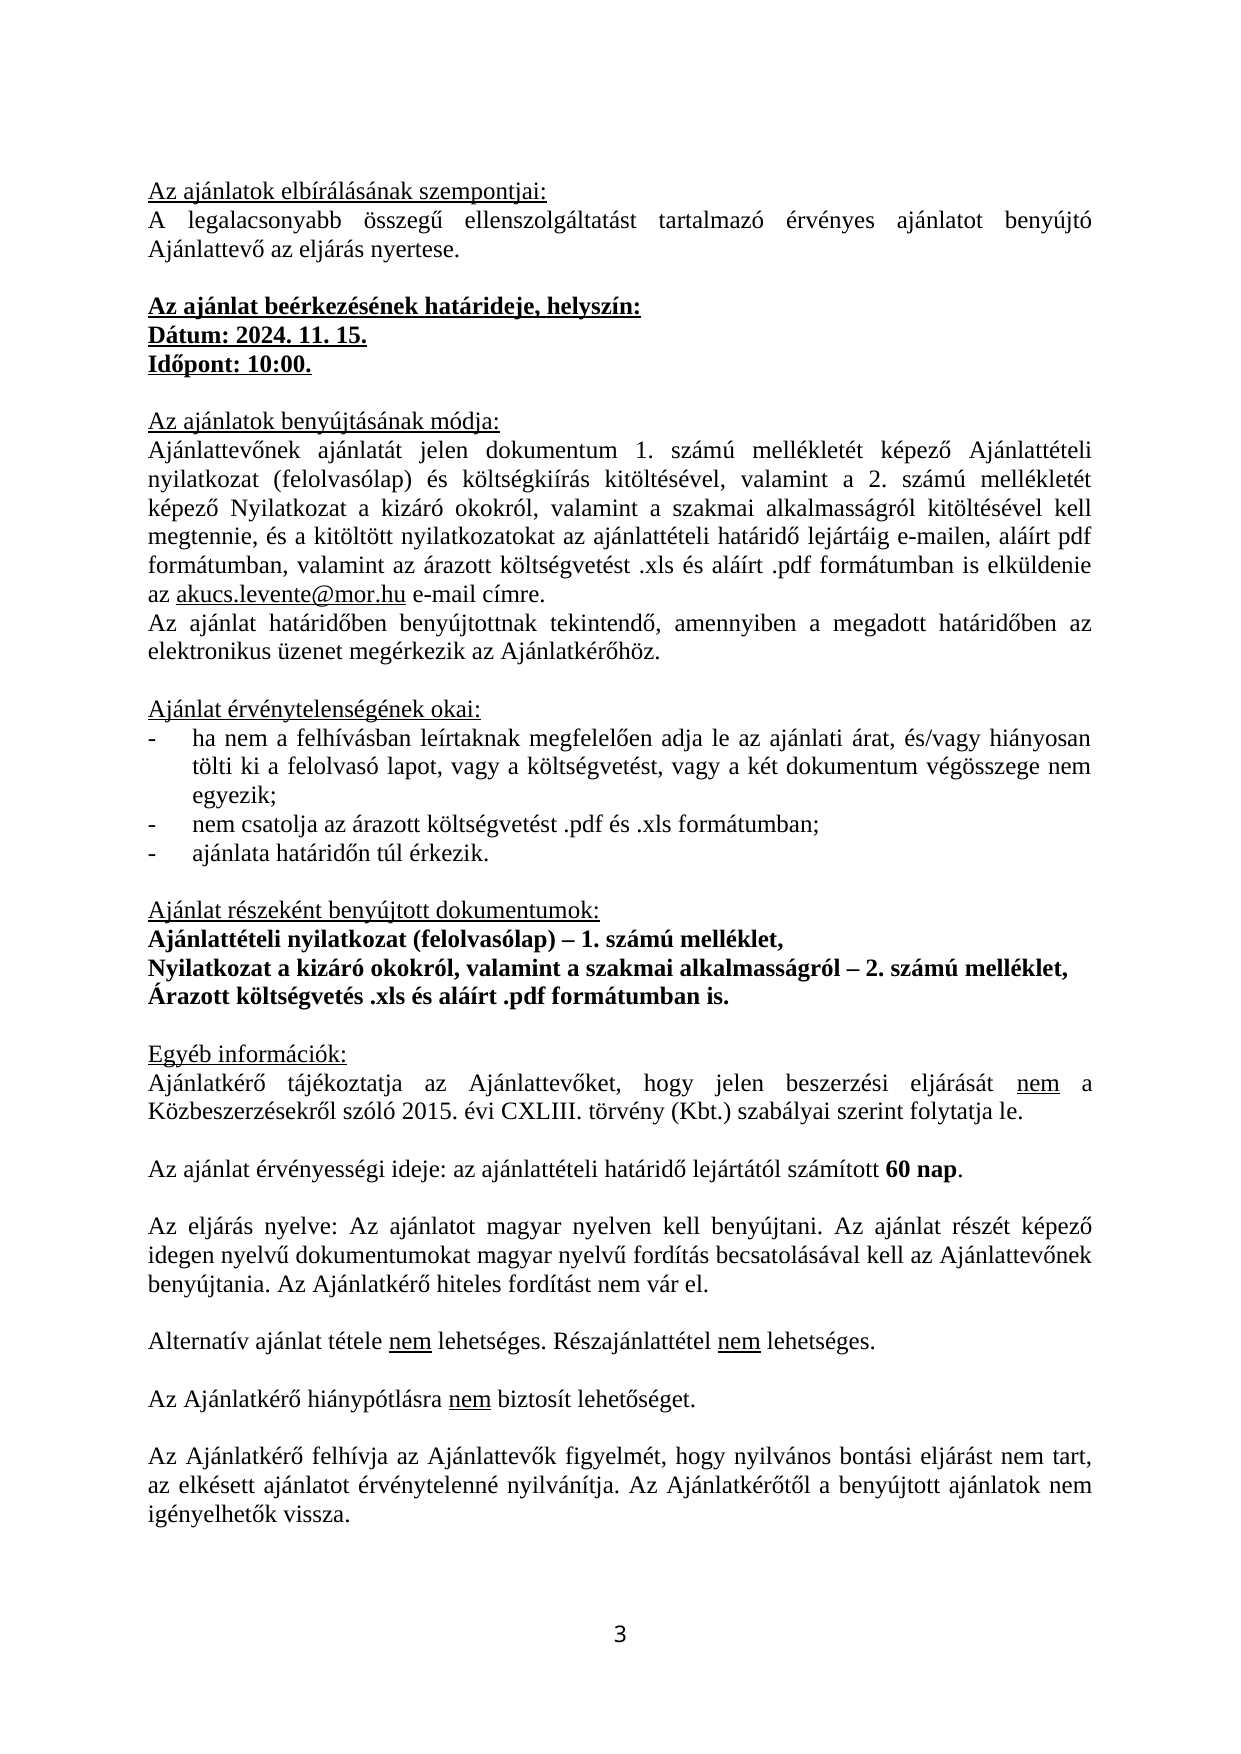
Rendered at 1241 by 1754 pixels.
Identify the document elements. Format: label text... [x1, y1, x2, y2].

text - ha nem a felhívásban leírtaknak megfelelően adja le az ajánlati árat, és/vagy hiányosan tölti ki a felolvasó lapot, vagy a költségvetést, vagy a két dokumentum végösszege nem egyezik; [148, 723, 1093, 809]
text Nyilatkozat a kizáró okokról, valamint a szakmai alkalmasságról – 2. számú melléklet, [148, 953, 1093, 981]
text Ajánlattételi nyilatkozat (felolvasólap) – 1. számú melléklet, [148, 924, 1093, 953]
text Egyéb információk: [148, 1039, 1093, 1068]
text - nem csatolja az árazott költségvetést .pdf és .xls formátumban; [148, 809, 1093, 838]
text Dátum: 2024. 11. 15. [148, 320, 1093, 349]
text Alternatív ajánlat tétele nem lehetséges. Részajánlattétel nem lehetséges. [148, 1326, 1093, 1355]
text Időpont: 10:00. [148, 349, 1093, 378]
text Az ajánlatok elbírálásának szempontjai: [148, 176, 1093, 205]
text Ajánlatkérő tájékoztatja az Ajánlattevőket, hogy jelen beszerzési eljárását nem a Közbeszerzésekről szóló 2015. évi CXLIII. törvény (Kbt.) szabályai szerint folytatja le. [148, 1068, 1093, 1125]
text Az ajánlat érvényességi ideje: az ajánlattételi határidő lejártától számított 60 nap. [148, 1154, 1093, 1183]
text Az ajánlat határidőben benyújtottnak tekintendő, amennyiben a megadott határidőben az elektronikus üzenet megérkezik az Ajánlatkérőhöz. [148, 608, 1093, 665]
text Az eljárás nyelve: Az ajánlatot magyar nyelven kell benyújtani. Az ajánlat részét képező idegen nyelvű dokumentumokat magyar nyelvű fordítás becsatolásával kell az Ajánlattevőnek benyújtania. Az Ajánlatkérő hiteles fordítást nem vár el. [148, 1211, 1093, 1298]
text Az Ajánlatkérő felhívja az Ajánlattevők figyelmét, hogy nyilvános bontási eljárást nem tart, az elkésett ajánlatot érvénytelenné nyilvánítja. Az Ajánlatkérőtől a benyújtott ajánlatok nem igényelhetők vissza. [148, 1441, 1093, 1528]
text Ajánlattevőnek ajánlatát jelen dokumentum 1. számú mellékletét képező Ajánlattételi nyilatkozat (felolvasólap) és költségkiírás kitöltésével, valamint a 2. számú mellékletét képező Nyilatkozat a kizáró okokról, valamint a szakmai alkalmasságról kitöltésével kell megtennie, és a kitöltött nyilatkozatokat az ajánlattételi határidő lejártáig e-mailen, aláírt pdf formátumban, valamint az árazott költségvetést .xls és aláírt .pdf formátumban is elküldenie az akucs.levente@mor.hu e-mail címre. [148, 435, 1093, 608]
text Árazott költségvetés .xls és aláírt .pdf formátumban is. [148, 981, 1093, 1010]
text Az Ajánlatkérő hiánypótlásra nem biztosít lehetőséget. [148, 1384, 1093, 1413]
text A legalacsonyabb összegű ellenszolgáltatást tartalmazó érvényes ajánlatot benyújtó Ajánlattevő az eljárás nyertese. [148, 205, 1093, 263]
text - ajánlata határidőn túl érkezik. [148, 838, 1093, 866]
text Ajánlat érvénytelenségének okai: [148, 694, 1093, 723]
text Az ajánlatok benyújtásának módja: [148, 406, 1093, 435]
text Ajánlat részeként benyújtott dokumentumok: [148, 895, 1093, 924]
text Az ajánlat beérkezésének határideje, helyszín: [148, 291, 1093, 320]
